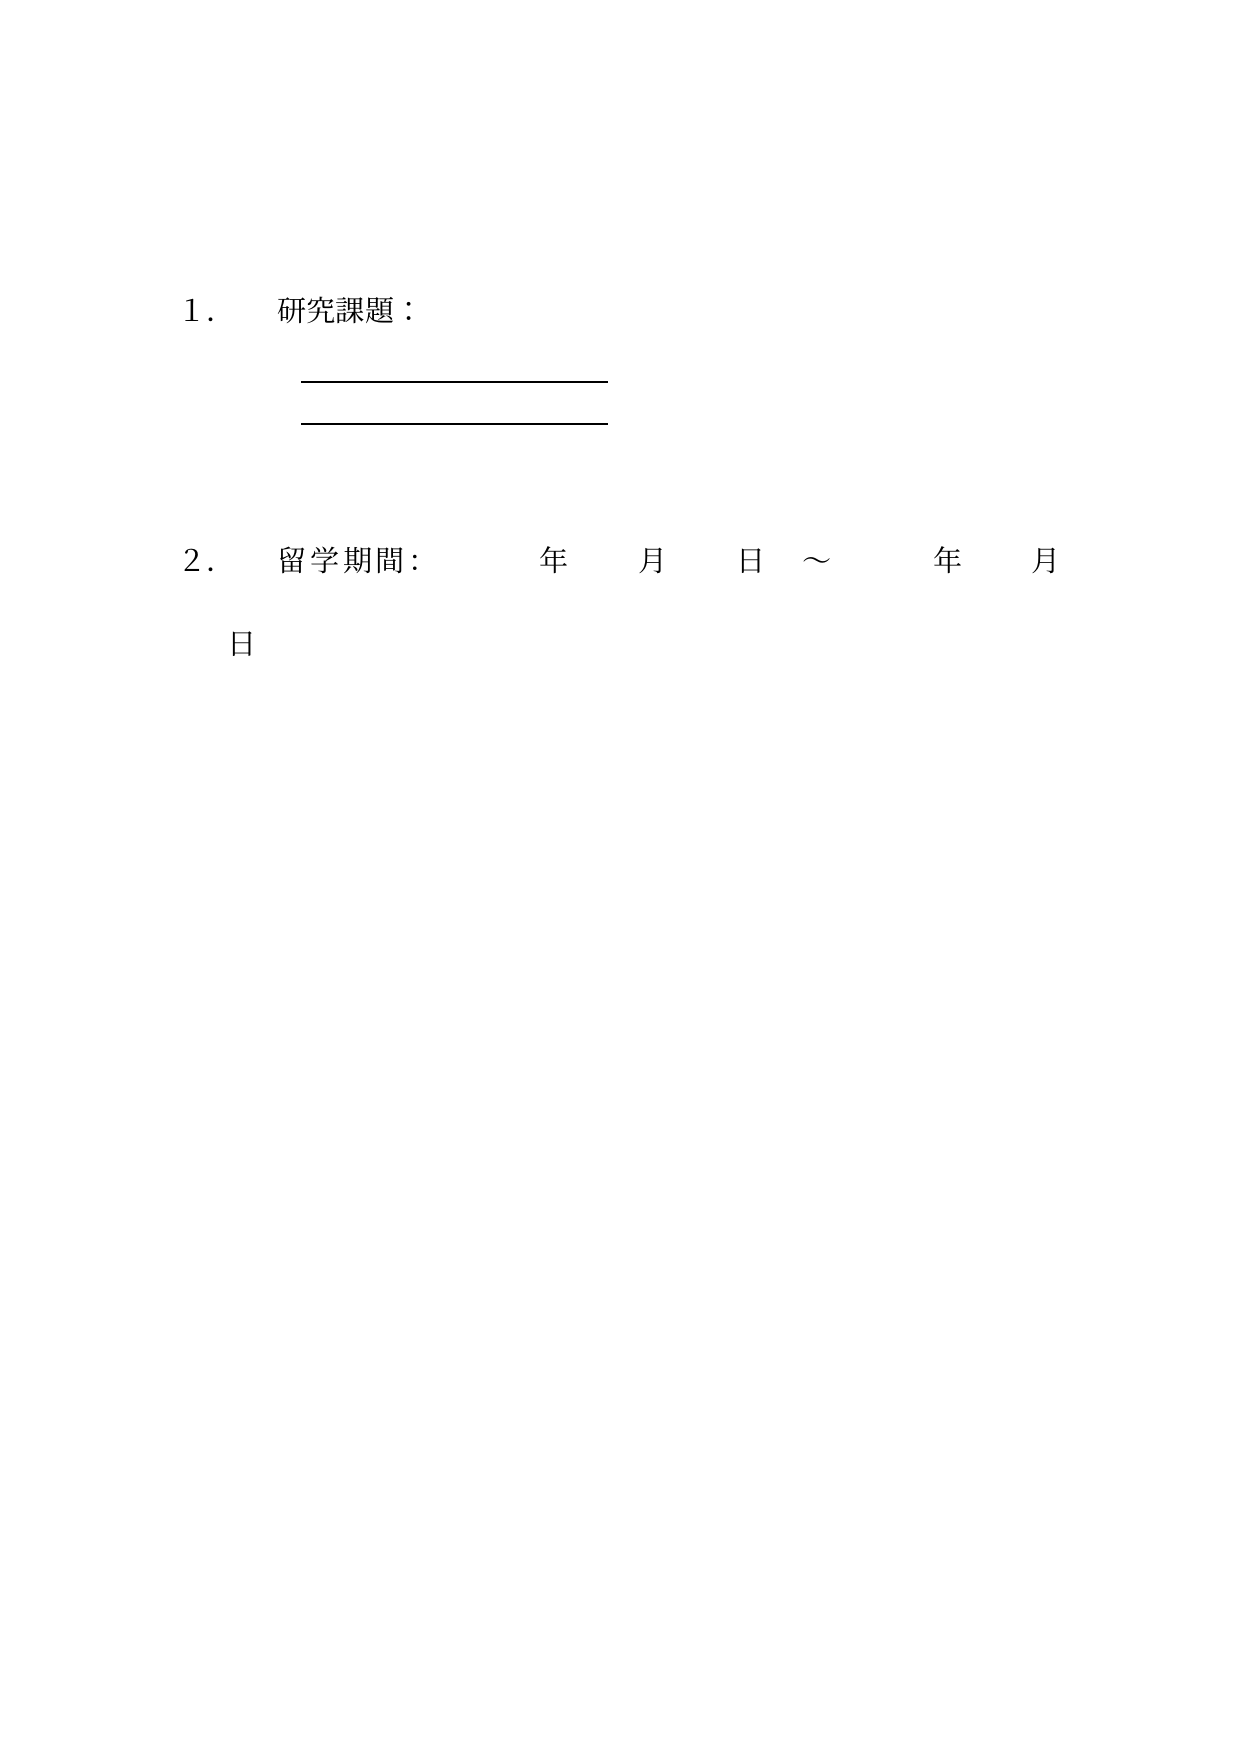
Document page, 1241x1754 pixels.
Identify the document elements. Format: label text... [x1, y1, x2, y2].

list 留学期間： 年 月 日 〜 年 月 日 [177, 517, 1063, 683]
list 研究課題： [177, 267, 1063, 350]
